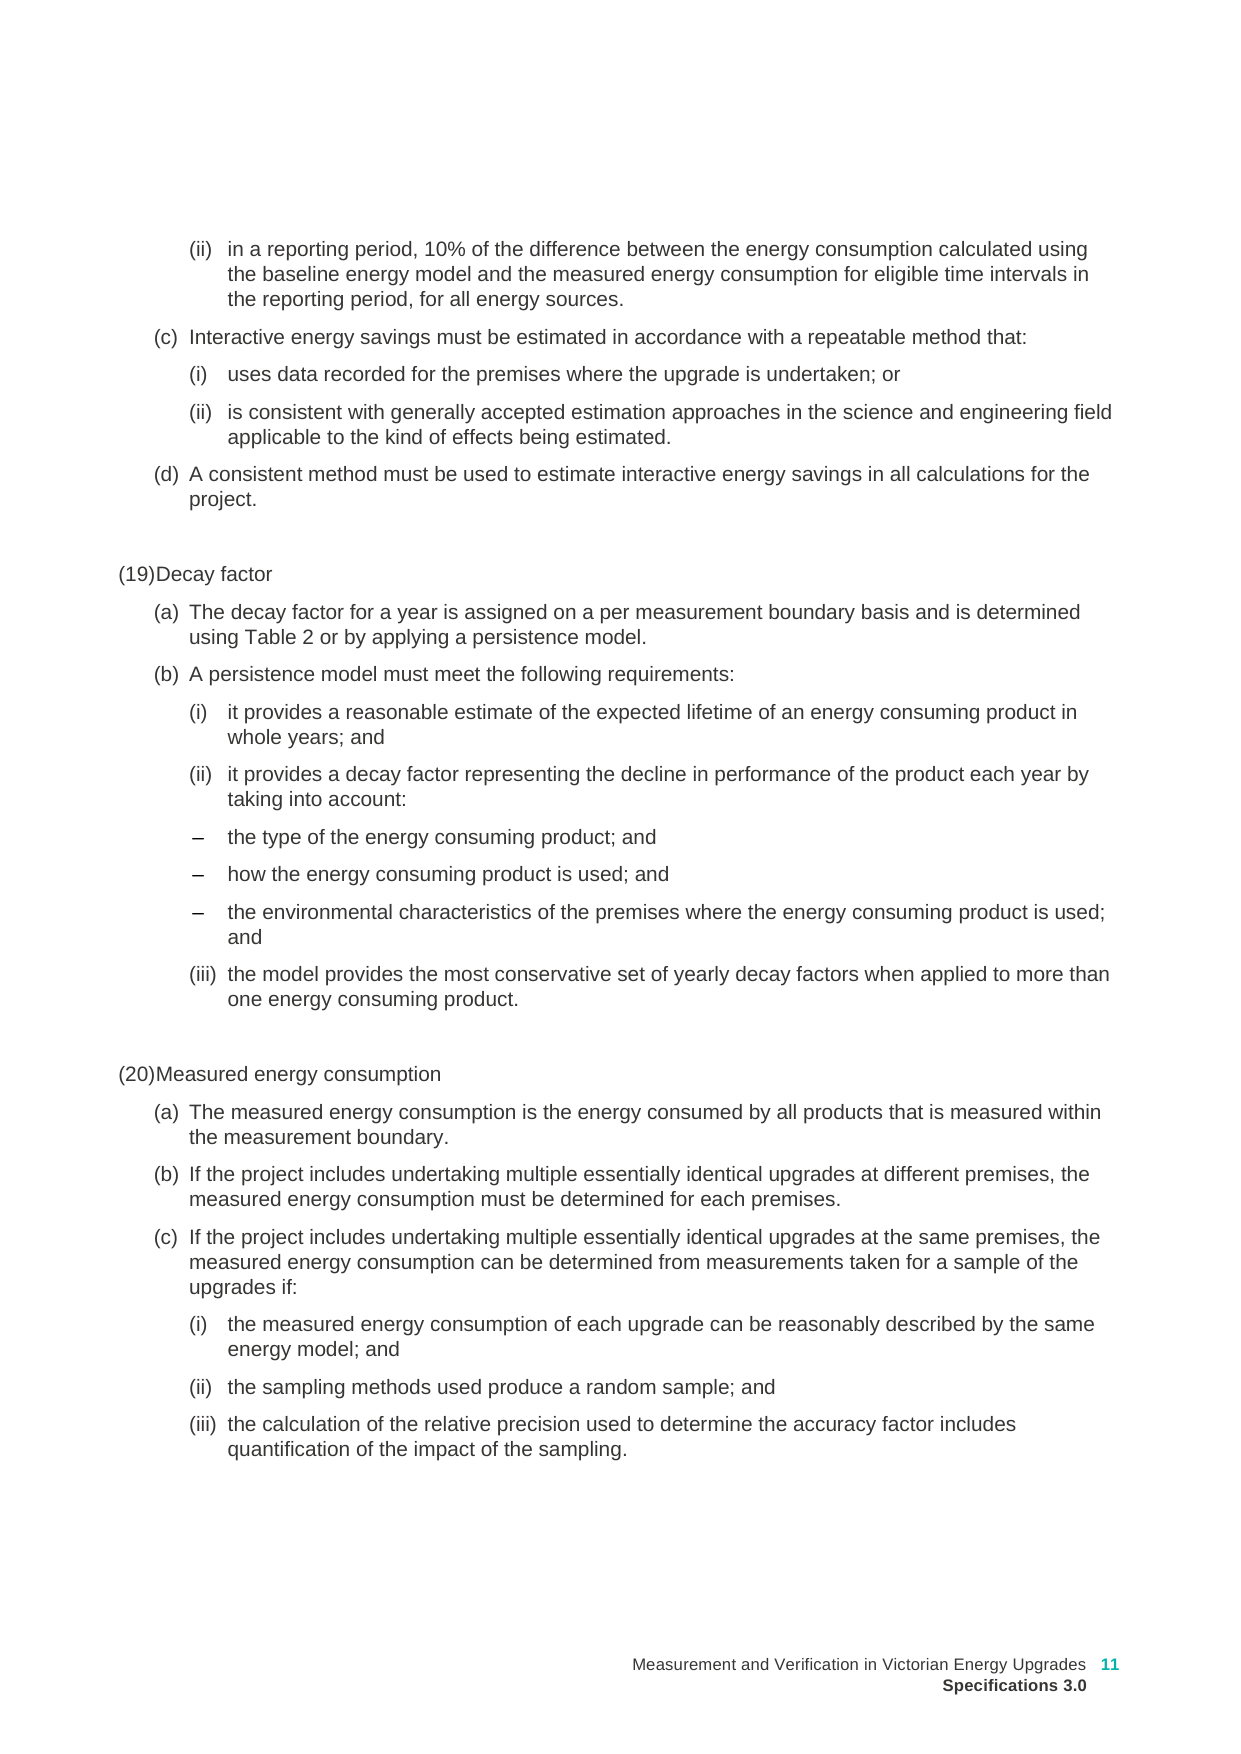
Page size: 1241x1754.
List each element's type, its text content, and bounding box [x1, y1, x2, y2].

list the measured energy consumption of each upgrade can be reasonably described by the same energy model; and [189, 1311, 1122, 1361]
list uses data recorded for the premises where the upgrade is undertaken; or [189, 361, 1122, 386]
list A consistent method must be used to estimate interactive energy savings in all calculations for the project. [153, 461, 1122, 511]
list Decay factor [118, 561, 1122, 586]
list how the energy consuming product is used; and [192, 861, 1122, 886]
list the environmental characteristics of the premises where the energy consuming product is used; and [192, 899, 1122, 949]
list The measured energy consumption is the energy consumed by all products that is measured within the measurement boundary. [153, 1099, 1122, 1149]
list The decay factor for a year is assigned on a per measurement boundary basis and is determined using Table 2 or by applying a persistence model. [153, 599, 1122, 649]
list is consistent with generally accepted estimation approaches in the science and engineering field applicable to the kind of effects being estimated. [189, 399, 1122, 449]
list Measured energy consumption [118, 1061, 1122, 1086]
list If the project includes undertaking multiple essentially identical upgrades at the same premises, the measured energy consumption can be determined from measurements taken for a sample of the upgrades if: [153, 1224, 1122, 1299]
list If the project includes undertaking multiple essentially identical upgrades at different premises, the measured energy consumption must be determined for each premises. [153, 1161, 1122, 1211]
list it provides a decay factor representing the decline in performance of the product each year by taking into account: [189, 761, 1122, 811]
list it provides a reasonable estimate of the expected lifetime of an energy consuming product in whole years; and [189, 699, 1122, 749]
list A persistence model must meet the following requirements: [153, 661, 1122, 686]
list the calculation of the relative precision used to determine the accuracy factor includes quantification of the impact of the sampling. [189, 1411, 1122, 1461]
list Interactive energy savings must be estimated in accordance with a repeatable method that: [153, 324, 1122, 349]
list the type of the energy consuming product; and [192, 824, 1122, 849]
list the model provides the most conservative set of yearly decay factors when applied to more than one energy consuming product. [189, 961, 1122, 1011]
list the sampling methods used produce a random sample; and [189, 1374, 1122, 1399]
list in a reporting period, 10% of the difference between the energy consumption calculated using the baseline energy model and the measured energy consumption for eligible time intervals in the reporting period, for all energy sources. [189, 236, 1122, 311]
